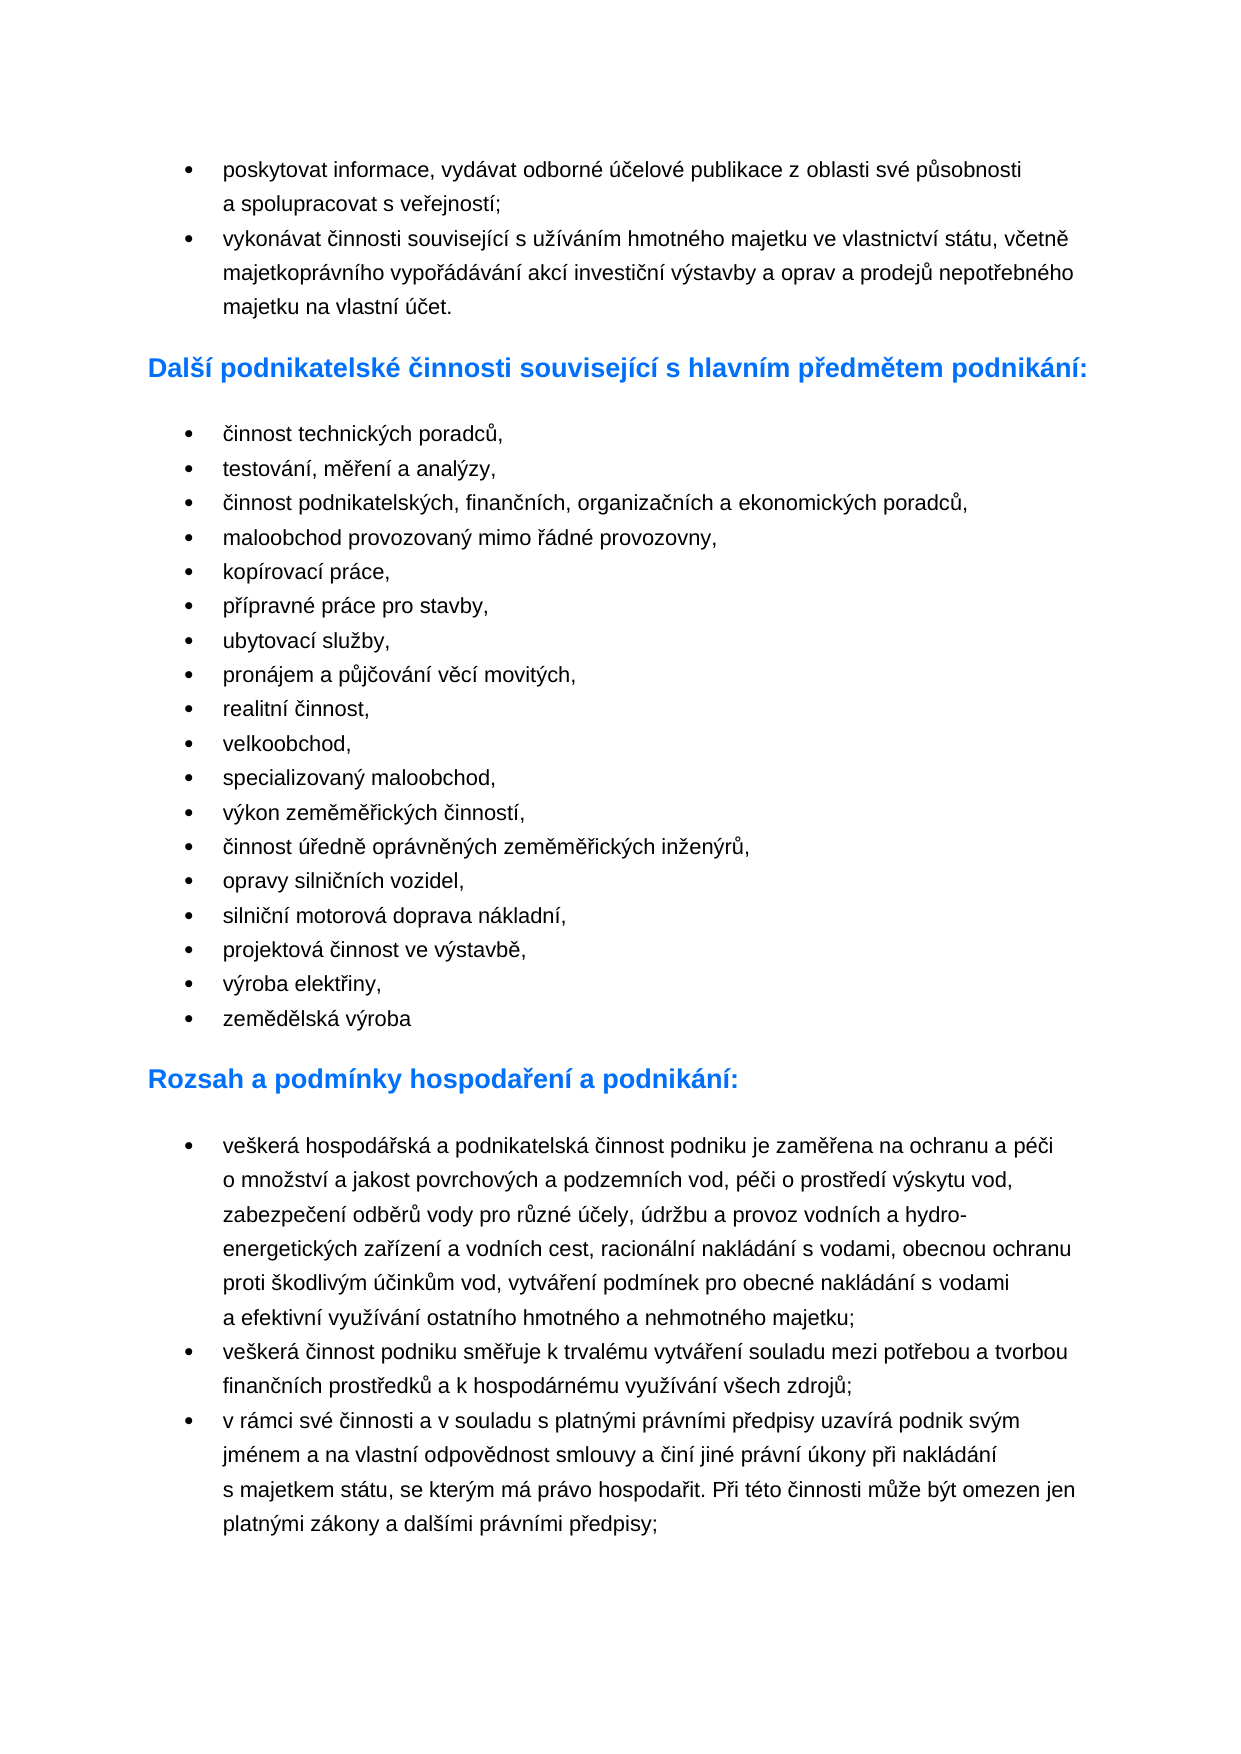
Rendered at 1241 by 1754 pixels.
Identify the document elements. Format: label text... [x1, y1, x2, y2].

list činnost úředně oprávněných zeměměřických inženýrů, [185, 825, 1093, 859]
list přípravné práce pro stavby, [185, 584, 1093, 618]
list v rámci své činnosti a v souladu s platnými právními předpisy uzavírá podnik svým jménem a na vlastní odpovědnost smlouvy a činí jiné právní úkony při nakládání s majetkem státu, se kterým má právo hospodařit. Při této činnosti může být omezen jen platnými zákony a dalšími právními předpisy; [185, 1399, 1093, 1536]
list výkon zeměměřických činností, [185, 790, 1093, 825]
list činnost technických poradců, [185, 412, 1093, 447]
list realitní činnost, [185, 687, 1093, 722]
list zemědělská výroba [185, 997, 1093, 1031]
subtitle Rozsah a podmínky hospodaření a podnikání: [148, 1060, 1093, 1094]
list veškerá činnost podniku směřuje k trvalému vytváření souladu mezi potřebou a tvorbou finančních prostředků a k hospodárnému využívání všech zdrojů; [185, 1330, 1093, 1399]
list kopírovací práce, [185, 550, 1093, 584]
list veškerá hospodářská a podnikatelská činnost podniku je zaměřena na ochranu a péči o množství a jakost povrchových a podzemních vod, péči o prostředí výskytu vod, zabezpečení odběrů vody pro různé účely, údržbu a provoz vodních a hydro-energetických zařízení a vodních cest, racionální nakládání s vodami, obecnou ochranu proti škodlivým účinkům vod, vytváření podmínek pro obecné nakládání s vodami a efektivní využívání ostatního hmotného a nehmotného majetku; [185, 1124, 1093, 1330]
list pronájem a půjčování věcí movitých, [185, 653, 1093, 687]
list výroba elektřiny, [185, 962, 1093, 997]
list specializovaný maloobchod, [185, 756, 1093, 790]
list projektová činnost ve výstavbě, [185, 928, 1093, 962]
list silniční motorová doprava nákladní, [185, 893, 1093, 928]
list vykonávat činnosti související s užíváním hmotného majetku ve vlastnictví státu, včetně majetkoprávního vypořádávání akcí investiční výstavby a oprav a prodejů nepotřebného majetku na vlastní účet. [185, 216, 1093, 319]
subtitle Další podnikatelské činnosti související s hlavním předmětem podnikání: [148, 349, 1093, 383]
list velkoobchod, [185, 722, 1093, 756]
list testování, měření a analýzy, [185, 447, 1093, 481]
list maloobchod provozovaný mimo řádné provozovny, [185, 515, 1093, 550]
list poskytovat informace, vydávat odborné účelové publikace z oblasti své působnosti a spolupracovat s veřejností; [185, 148, 1093, 216]
list opravy silničních vozidel, [185, 859, 1093, 893]
list ubytovací služby, [185, 618, 1093, 653]
list činnost podnikatelských, finančních, organizačních a ekonomických poradců, [185, 481, 1093, 515]
